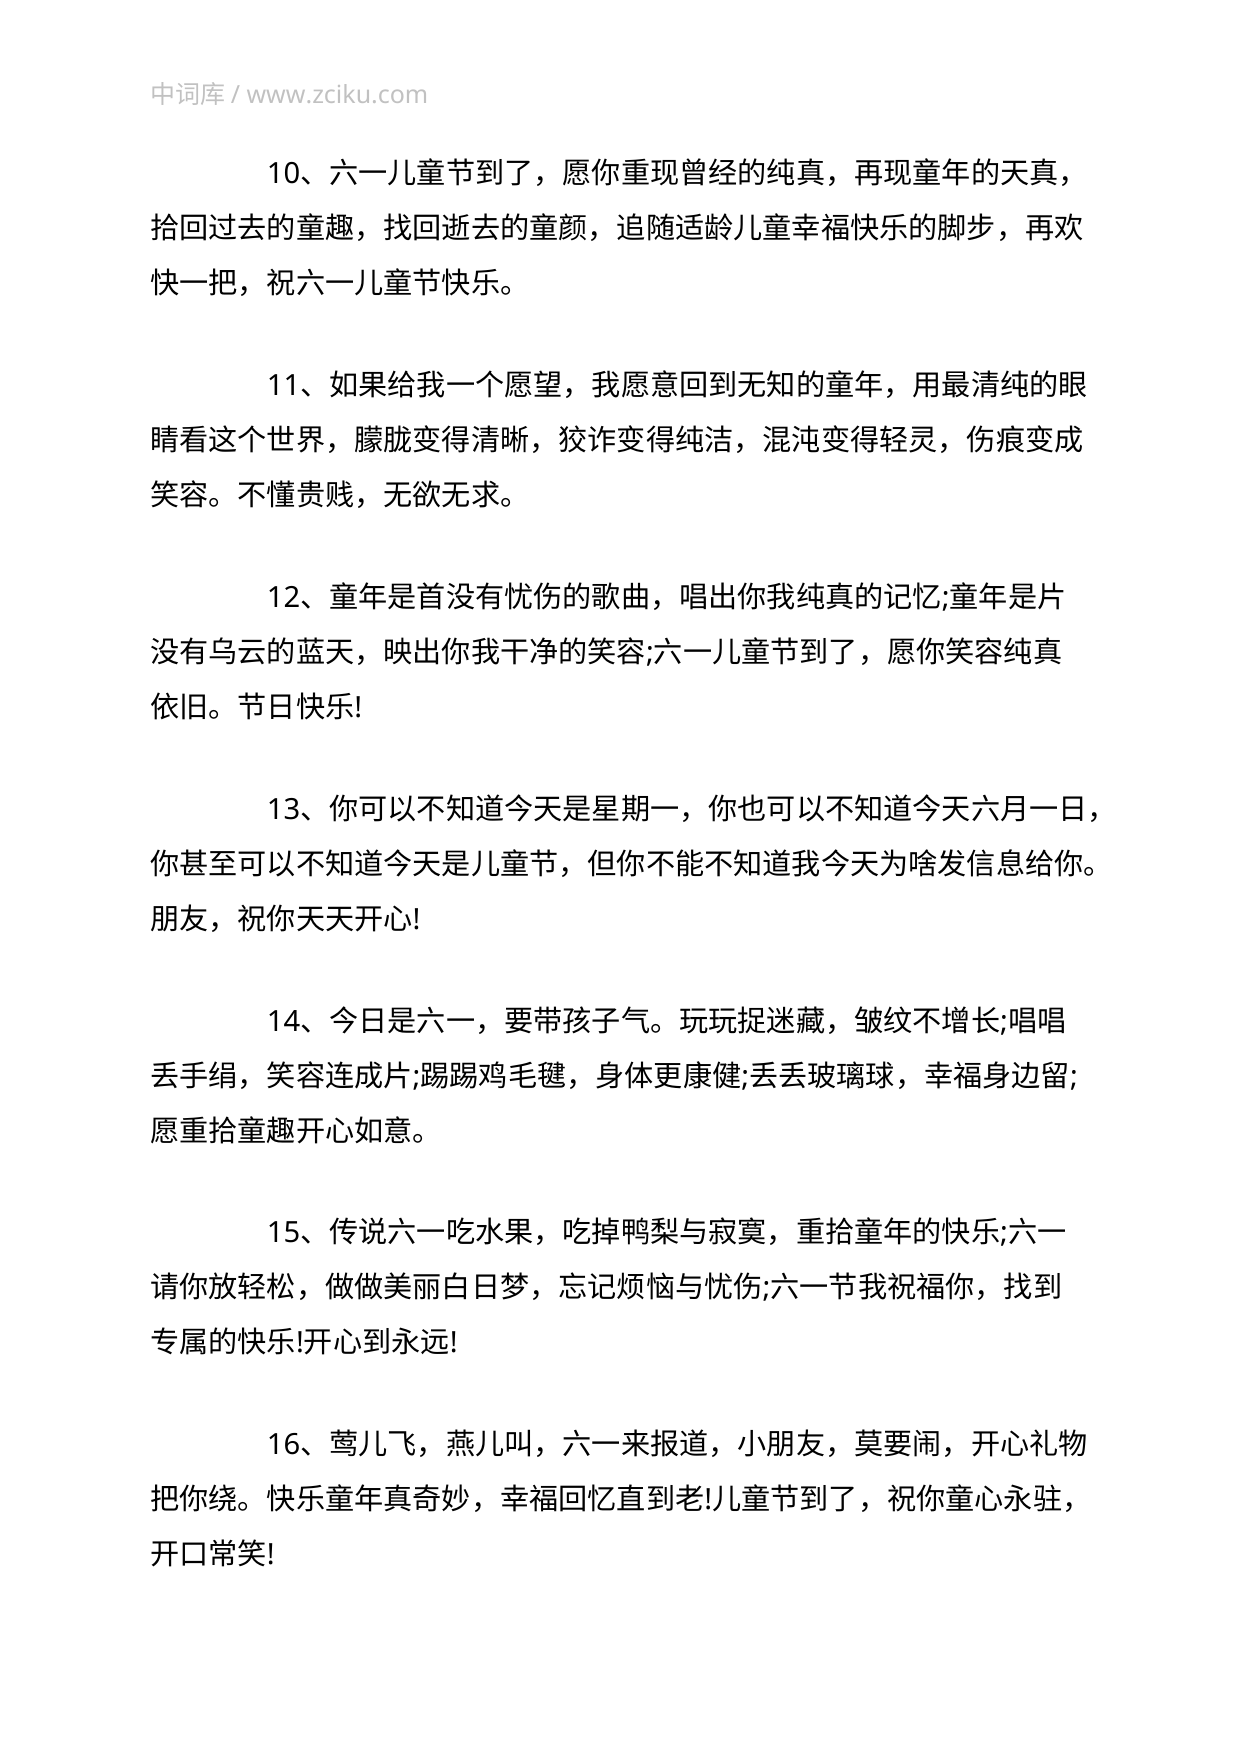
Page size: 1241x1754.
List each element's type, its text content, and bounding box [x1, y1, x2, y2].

text 10、六一儿童节到了，愿你重现曾经的纯真，再现童年的天真，拾回过去的童趣，找回逝去的童颜，追随适龄儿童幸福快乐的脚步，再欢快一把，祝六一儿童节快乐。 [150, 150, 1090, 302]
text 12、童年是首没有忧伤的歌曲，唱出你我纯真的记忆;童年是片没有乌云的蓝天，映出你我干净的笑容;六一儿童节到了，愿你笑容纯真依旧。节日快乐! [150, 573, 1090, 726]
text 16、莺儿飞，燕儿叫，六一来报道，小朋友，莫要闹，开心礼物把你绕。快乐童年真奇妙，幸福回忆直到老!儿童节到了，祝你童心永驻，开口常笑! [150, 1421, 1090, 1573]
text 13、你可以不知道今天是星期一，你也可以不知道今天六月一日，你甚至可以不知道今天是儿童节，但你不能不知道我今天为啥发信息给你。朋友，祝你天天开心! [150, 785, 1090, 938]
text 11、如果给我一个愿望，我愿意回到无知的童年，用最清纯的眼睛看这个世界，朦胧变得清晰，狡诈变得纯洁，混沌变得轻灵，伤痕变成笑容。不懂贵贱，无欲无求。 [150, 362, 1090, 514]
text 14、今日是六一，要带孩子气。玩玩捉迷藏，皱纹不增长;唱唱丢手绢，笑容连成片;踢踢鸡毛毽，身体更康健;丢丢玻璃球，幸福身边留;愿重拾童趣开心如意。 [150, 997, 1090, 1149]
text 15、传说六一吃水果，吃掉鸭梨与寂寞，重拾童年的快乐;六一请你放轻松，做做美丽白日梦，忘记烦恼与忧伤;六一节我祝福你，找到专属的快乐!开心到永远! [150, 1209, 1090, 1361]
